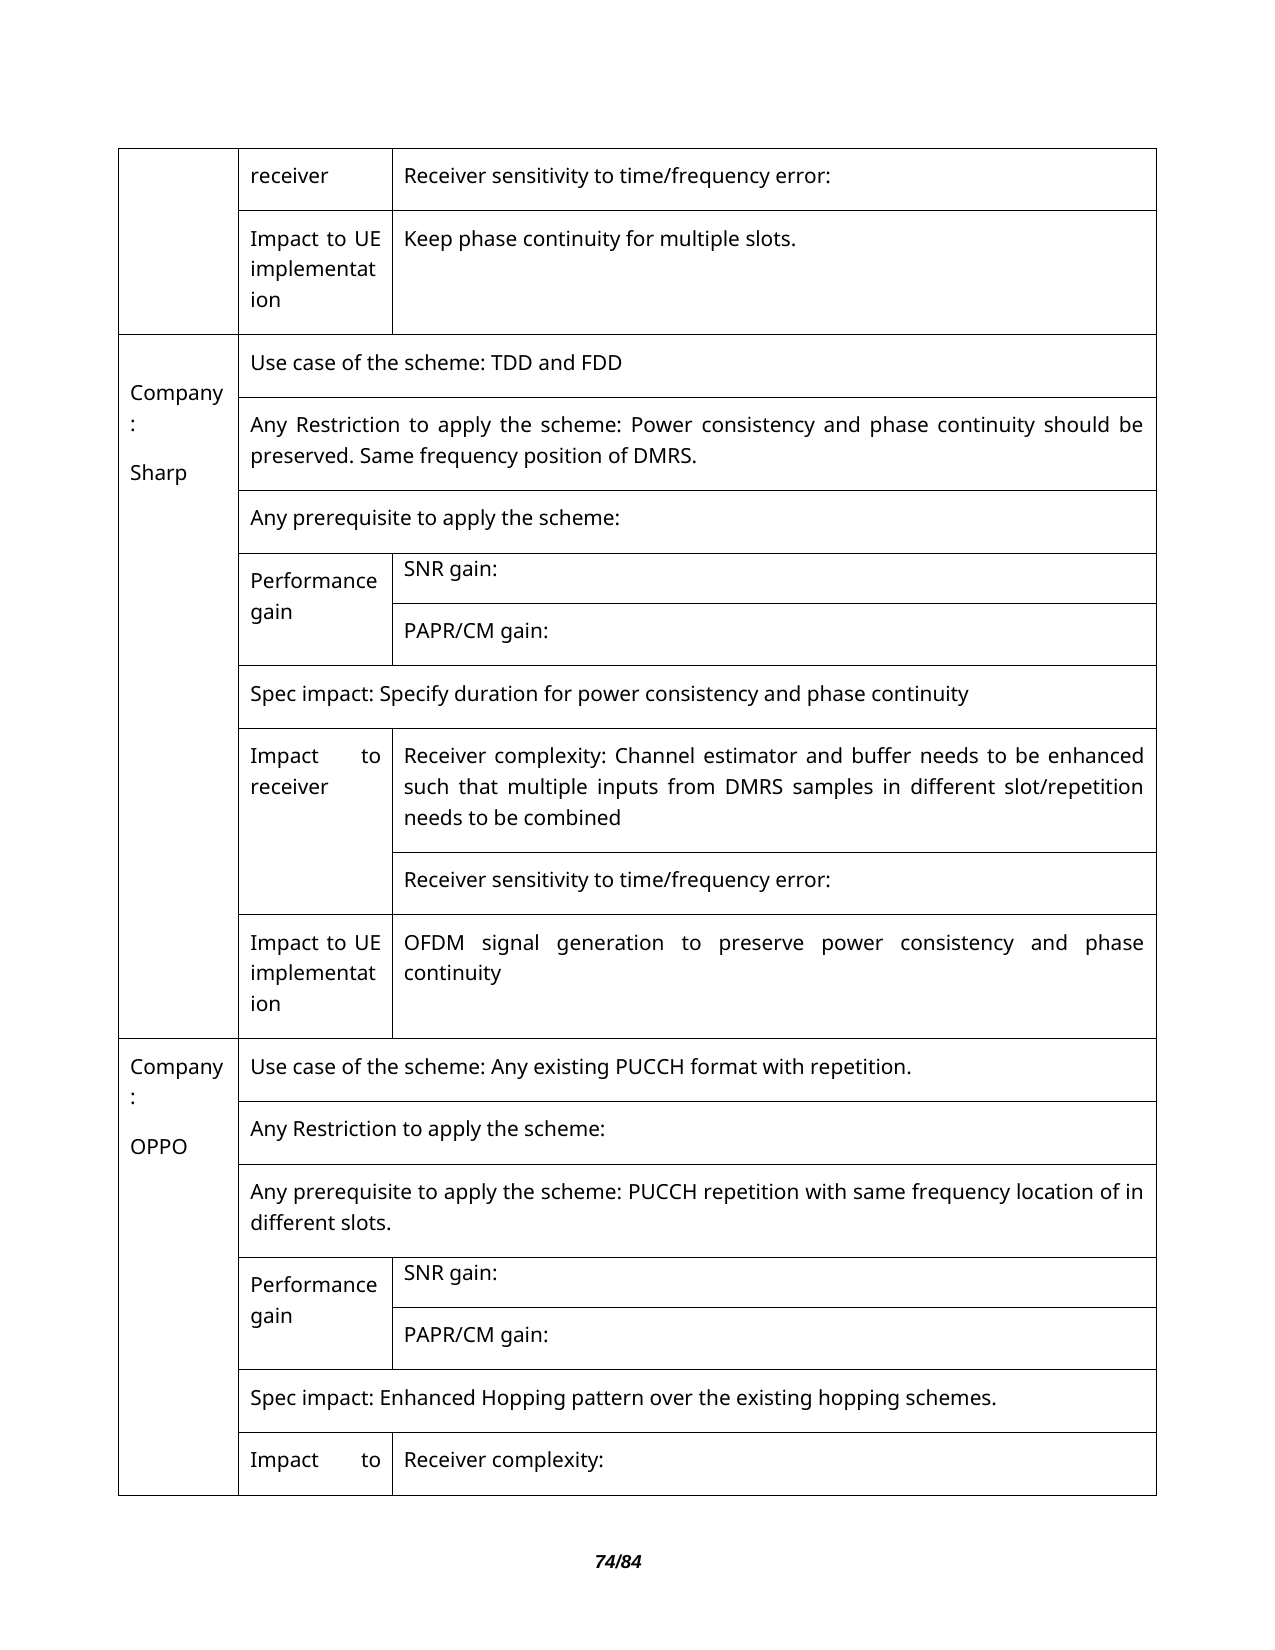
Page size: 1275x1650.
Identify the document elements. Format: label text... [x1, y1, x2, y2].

table_cell Keep phase continuity for multiple slots. [393, 211, 1156, 334]
table_cell Company: OPPO [119, 1039, 238, 1494]
table_cell Impact to receiver [239, 149, 392, 210]
table_cell Any Restriction to apply the scheme: Power consistency and phase continuity should be preserved. Same frequency position of DMRS. [239, 398, 1156, 490]
table_cell Receiver sensitivity to time/frequency error: [393, 149, 1156, 210]
table_cell Performance gain [239, 1258, 392, 1369]
table_cell Impact to UE implementation [239, 211, 392, 334]
table_cell Any Restriction to apply the scheme: [239, 1102, 1156, 1163]
table_cell Any prerequisite to apply the scheme: [239, 491, 1156, 553]
table_cell Receiver complexity: [393, 1433, 1156, 1494]
table_cell OFDM signal generation to preserve power consistency and phase continuity [393, 915, 1156, 1038]
table_cell Performance gain [239, 554, 392, 665]
table_cell Receiver complexity: Channel estimator and buffer needs to be enhanced such that multiple inputs from DMRS samples in different slot/repetition needs to be combined [393, 729, 1156, 852]
table_cell PAPR/CM gain: [393, 604, 1156, 665]
table_cell Receiver sensitivity to time/frequency error: [393, 853, 1156, 914]
table_cell Impact to receiver [239, 1433, 392, 1494]
table_cell Spec impact: Enhanced Hopping pattern over the existing hopping schemes. [239, 1370, 1156, 1432]
table_cell Use case of the scheme: Any existing PUCCH format with repetition. [239, 1039, 1156, 1101]
table_cell SNR gain: [393, 554, 1156, 603]
table_cell Any prerequisite to apply the scheme: PUCCH repetition with same frequency location of in different slots. [239, 1165, 1156, 1257]
table_cell Impact to UE implementation [239, 915, 392, 1038]
table_cell SNR gain: [393, 1258, 1156, 1307]
table_cell Spec impact: Specify duration for power consistency and phase continuity [239, 666, 1156, 728]
table_cell Impact to receiver [239, 729, 392, 914]
table_cell Use case of the scheme: TDD and FDD [239, 335, 1156, 397]
table_cell PAPR/CM gain: [393, 1308, 1156, 1369]
table_cell Company: Sharp [119, 335, 238, 1038]
